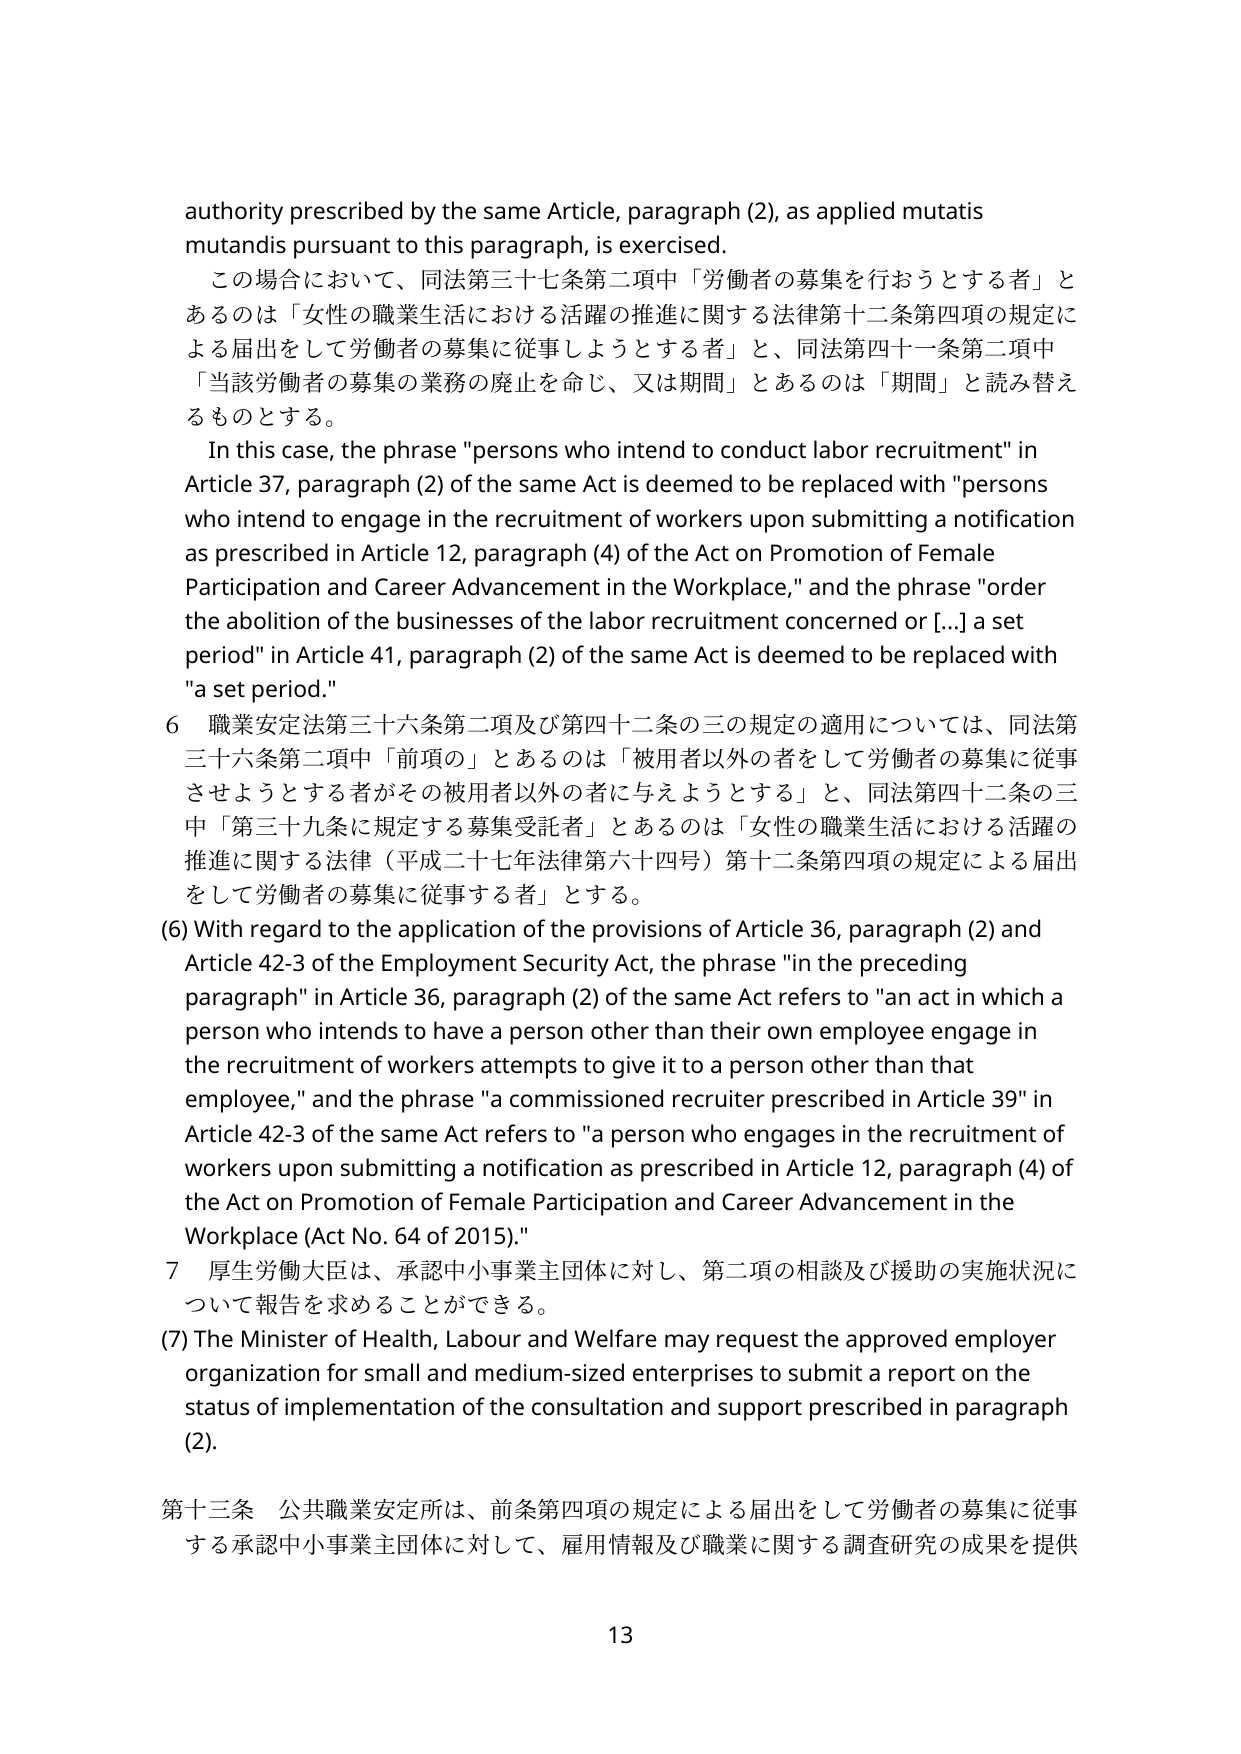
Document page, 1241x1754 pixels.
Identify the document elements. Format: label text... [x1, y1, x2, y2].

text ７ 厚生労働大臣は、承認中小事業主団体に対し、第二項の相談及び援助の実施状況について報告を求めることができる。 [161, 1253, 1079, 1321]
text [161, 194, 1079, 262]
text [161, 1492, 1079, 1560]
text In this case, the phrase "persons who intend to conduct labor recruitment" in Article 37, paragraph (2) of the same Act is deemed to be replaced with "persons who intend to engage in the recruitment of workers upon submitting a notification as prescribed in Article 12, paragraph (4) of the Act on Promotion of Female Participation and Career Advancement in the Workplace," and the phrase "order the abolition of the businesses of the labor recruitment concerned or [...] a set period" in Article 41, paragraph (2) of the same Act is deemed to be replaced with "a set period." [184, 433, 1079, 706]
text (7) The Minister of Health, Labour and Welfare may request the approved employer organization for small and medium-sized enterprises to submit a report on the status of implementation of the consultation and support prescribed in paragraph (2). [161, 1321, 1079, 1458]
text (6) With regard to the application of the provisions of Article 36, paragraph (2) and Article 42-3 of the Employment Security Act, the phrase "in the preceding paragraph" in Article 36, paragraph (2) of the same Act refers to "an act in which a person who intends to have a person other than their own employee engage in the recruitment of workers attempts to give it to a person other than that employee," and the phrase "a commissioned recruiter prescribed in Article 39" in Article 42-3 of the same Act refers to "a person who engages in the recruitment of workers upon submitting a notification as prescribed in Article 12, paragraph (4) of the Act on Promotion of Female Participation and Career Advancement in the Workplace (Act No. 64 of 2015)." [161, 911, 1079, 1253]
text ６ 職業安定法第三十六条第二項及び第四十二条の三の規定の適用については、同法第三十六条第二項中「前項の」とあるのは「被用者以外の者をして労働者の募集に従事させようとする者がその被用者以外の者に与えようとする」と、同法第四十二条の三中「第三十九条に規定する募集受託者」とあるのは「女性の職業生活における活躍の推進に関する法律（平成二十七年法律第六十四号）第十二条第四項の規定による届出をして労働者の募集に従事する者」とする。 [161, 706, 1079, 911]
text この場合において、同法第三十七条第二項中「労働者の募集を行おうとする者」とあるのは「女性の職業生活における活躍の推進に関する法律第十二条第四項の規定による届出をして労働者の募集に従事しようとする者」と、同法第四十一条第二項中「当該労働者の募集の業務の廃止を命じ、又は期間」とあるのは「期間」と読み替えるものとする。 [184, 262, 1079, 433]
